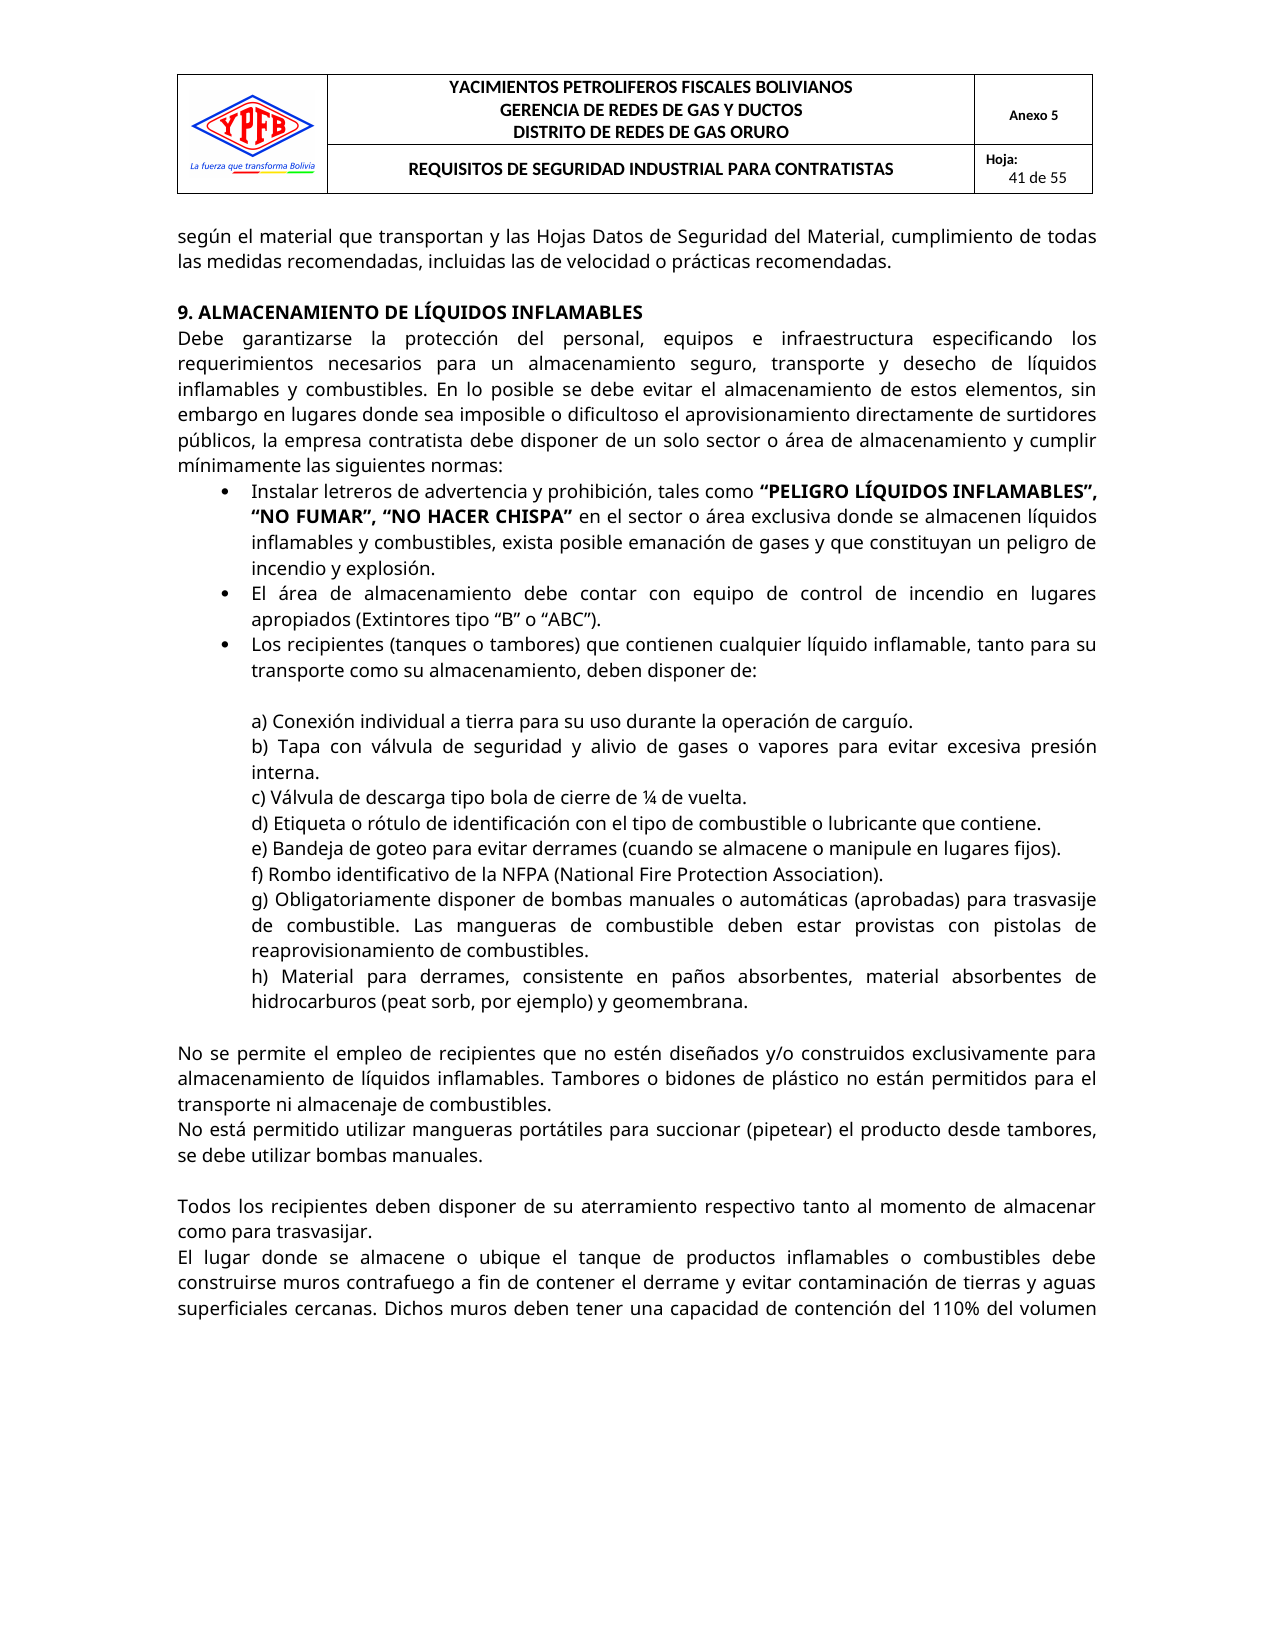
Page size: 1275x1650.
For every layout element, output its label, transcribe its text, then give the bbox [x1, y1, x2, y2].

list Los recipientes (tanques o tambores) que contienen cualquier líquido inflamable, tanto para su transporte como su almacenamiento, deben disponer de: [222, 631, 1098, 682]
list b) Tapa con válvula de seguridad y alivio de gases o vapores para evitar excesiva presión interna. [236, 733, 1098, 784]
list Instalar letreros de advertencia y prohibición, tales como “PELIGRO LÍQUIDOS INFLAMABLES”, “NO FUMAR”, “NO HACER CHISPA” en el sector o área exclusiva donde se almacenen líquidos inflamables y combustibles, exista posible emanación de gases y que constituyan un peligro de incendio y explosión. [222, 478, 1098, 580]
list h) Material para derrames, consistente en paños absorbentes, material absorbentes de hidrocarburos (peat sorb, por ejemplo) y geomembrana. [236, 963, 1098, 1014]
picture [188, 90, 316, 178]
list El área de almacenamiento debe contar con equipo de control de incendio en lugares apropiados (Extintores tipo “B” o “ABC”). [222, 580, 1098, 631]
list a) Conexión individual a tierra para su uso durante la operación de carguío. [236, 708, 1098, 733]
list f) Rombo identificativo de la NFPA (National Fire Protection Association). [236, 861, 1098, 887]
text 9. ALMACENAMIENTO DE LÍQUIDOS INFLAMABLES [177, 300, 1098, 325]
list d) Etiqueta o rótulo de identificación con el tipo de combustible o lubricante que contiene. [236, 810, 1098, 836]
text Debe garantizarse la protección del personal, equipos e infraestructura especificando los requerimientos necesarios para un almacenamiento seguro, transporte y desecho de líquidos inflamables y combustibles. En lo posible se debe evitar el almacenamiento de estos elementos, sin embargo en lugares donde sea imposible o dificultoso el aprovisionamiento directamente de surtidores públicos, la empresa contratista debe disponer de un solo sector o área de almacenamiento y cumplir mínimamente las siguientes normas: [177, 325, 1098, 478]
text No está permitido utilizar mangueras portátiles para succionar (pipetear) el producto desde tambores, se debe utilizar bombas manuales. [177, 1116, 1098, 1167]
text No se permite el empleo de recipientes que no estén diseñados y/o construidos exclusivamente para almacenamiento de líquidos inflamables. Tambores o bidones de plástico no están permitidos para el transporte ni almacenaje de combustibles. [177, 1040, 1098, 1116]
list c) Válvula de descarga tipo bola de cierre de ¼ de vuelta. [236, 784, 1098, 810]
list e) Bandeja de goteo para evitar derrames (cuando se almacene o manipule en lugares fijos). [236, 836, 1098, 861]
text Todos los recipientes deben disponer de su aterramiento respectivo tanto al momento de almacenar como para trasvasijar. [177, 1193, 1098, 1244]
list g) Obligatoriamente disponer de bombas manuales o automáticas (aprobadas) para trasvasije de combustible. Las mangueras de combustible deben estar provistas con pistolas de reaprovisionamiento de combustibles. [236, 887, 1098, 963]
